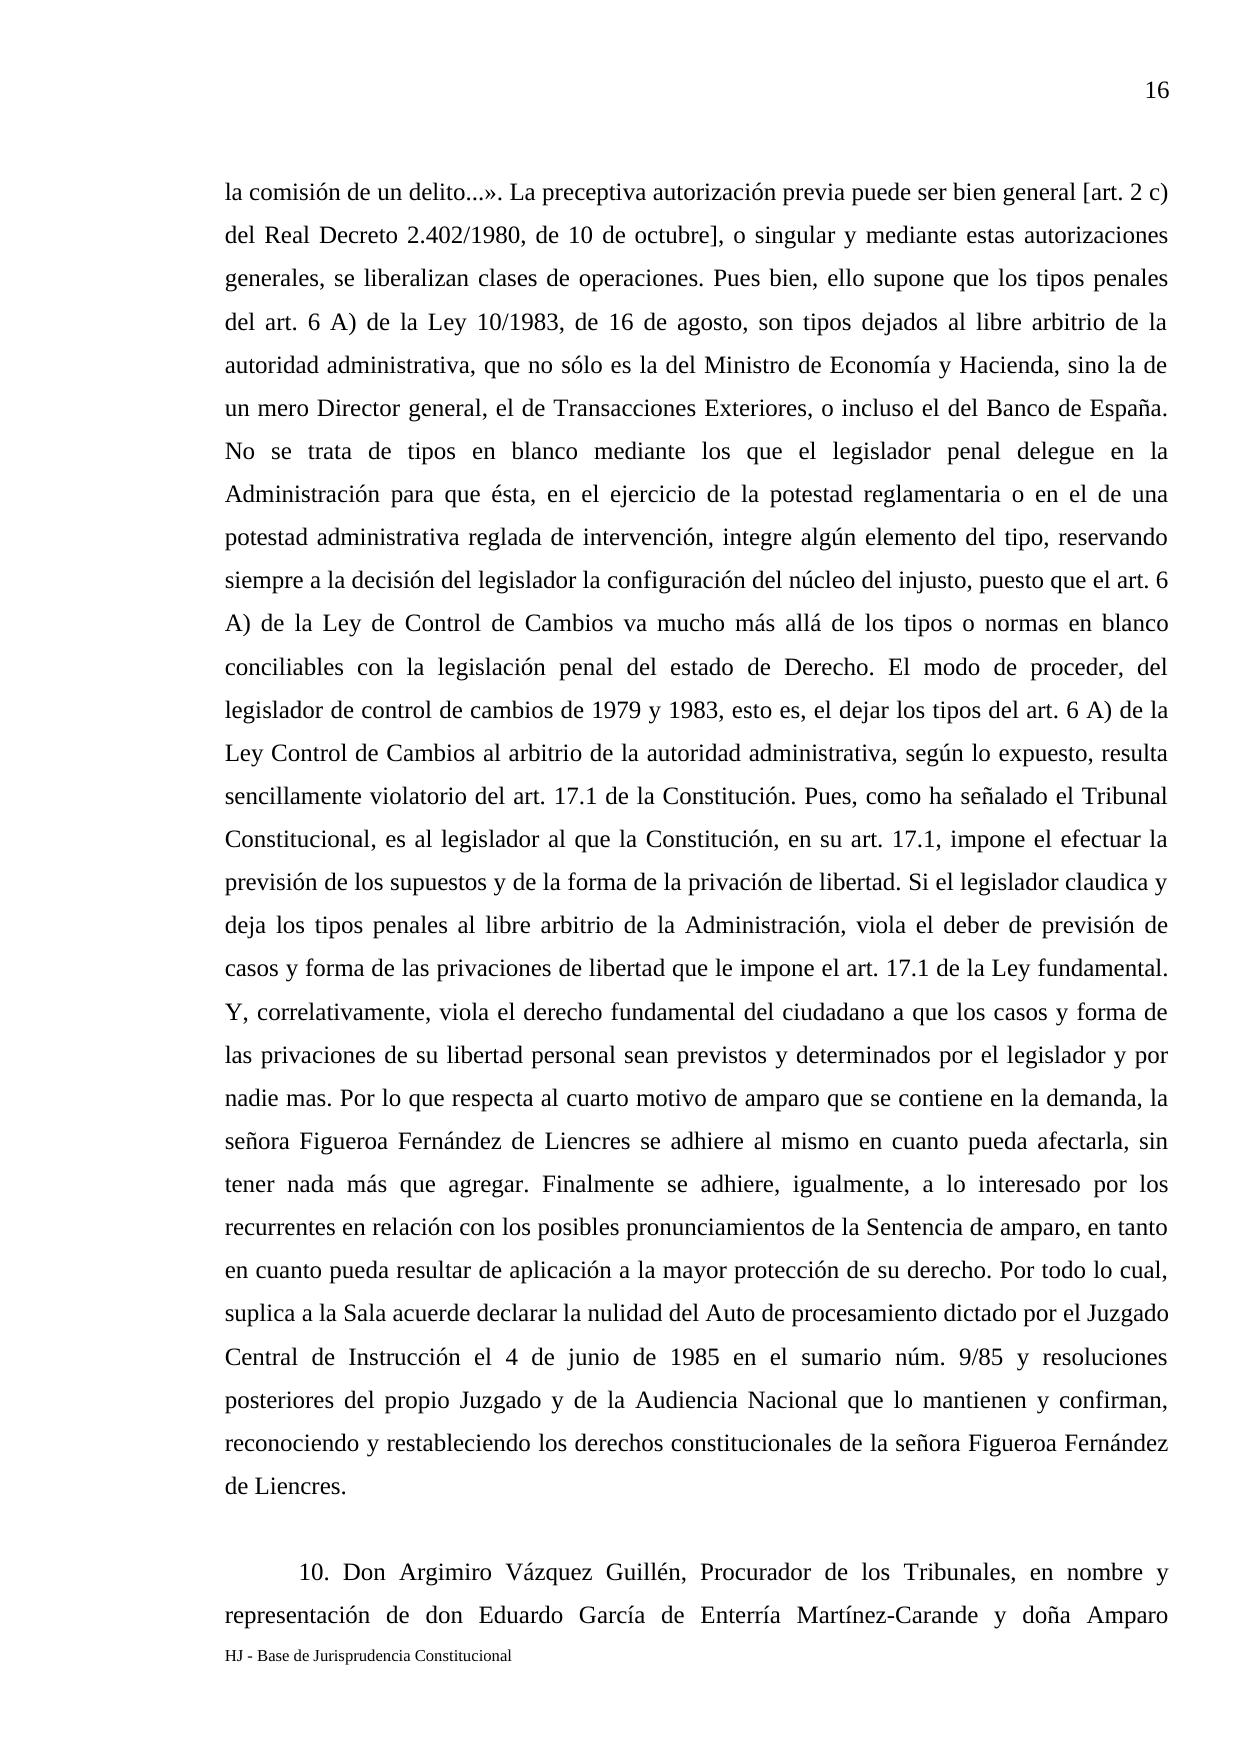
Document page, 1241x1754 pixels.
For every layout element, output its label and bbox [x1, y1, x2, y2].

text [224, 177, 1169, 1500]
text [224, 1557, 1169, 1629]
